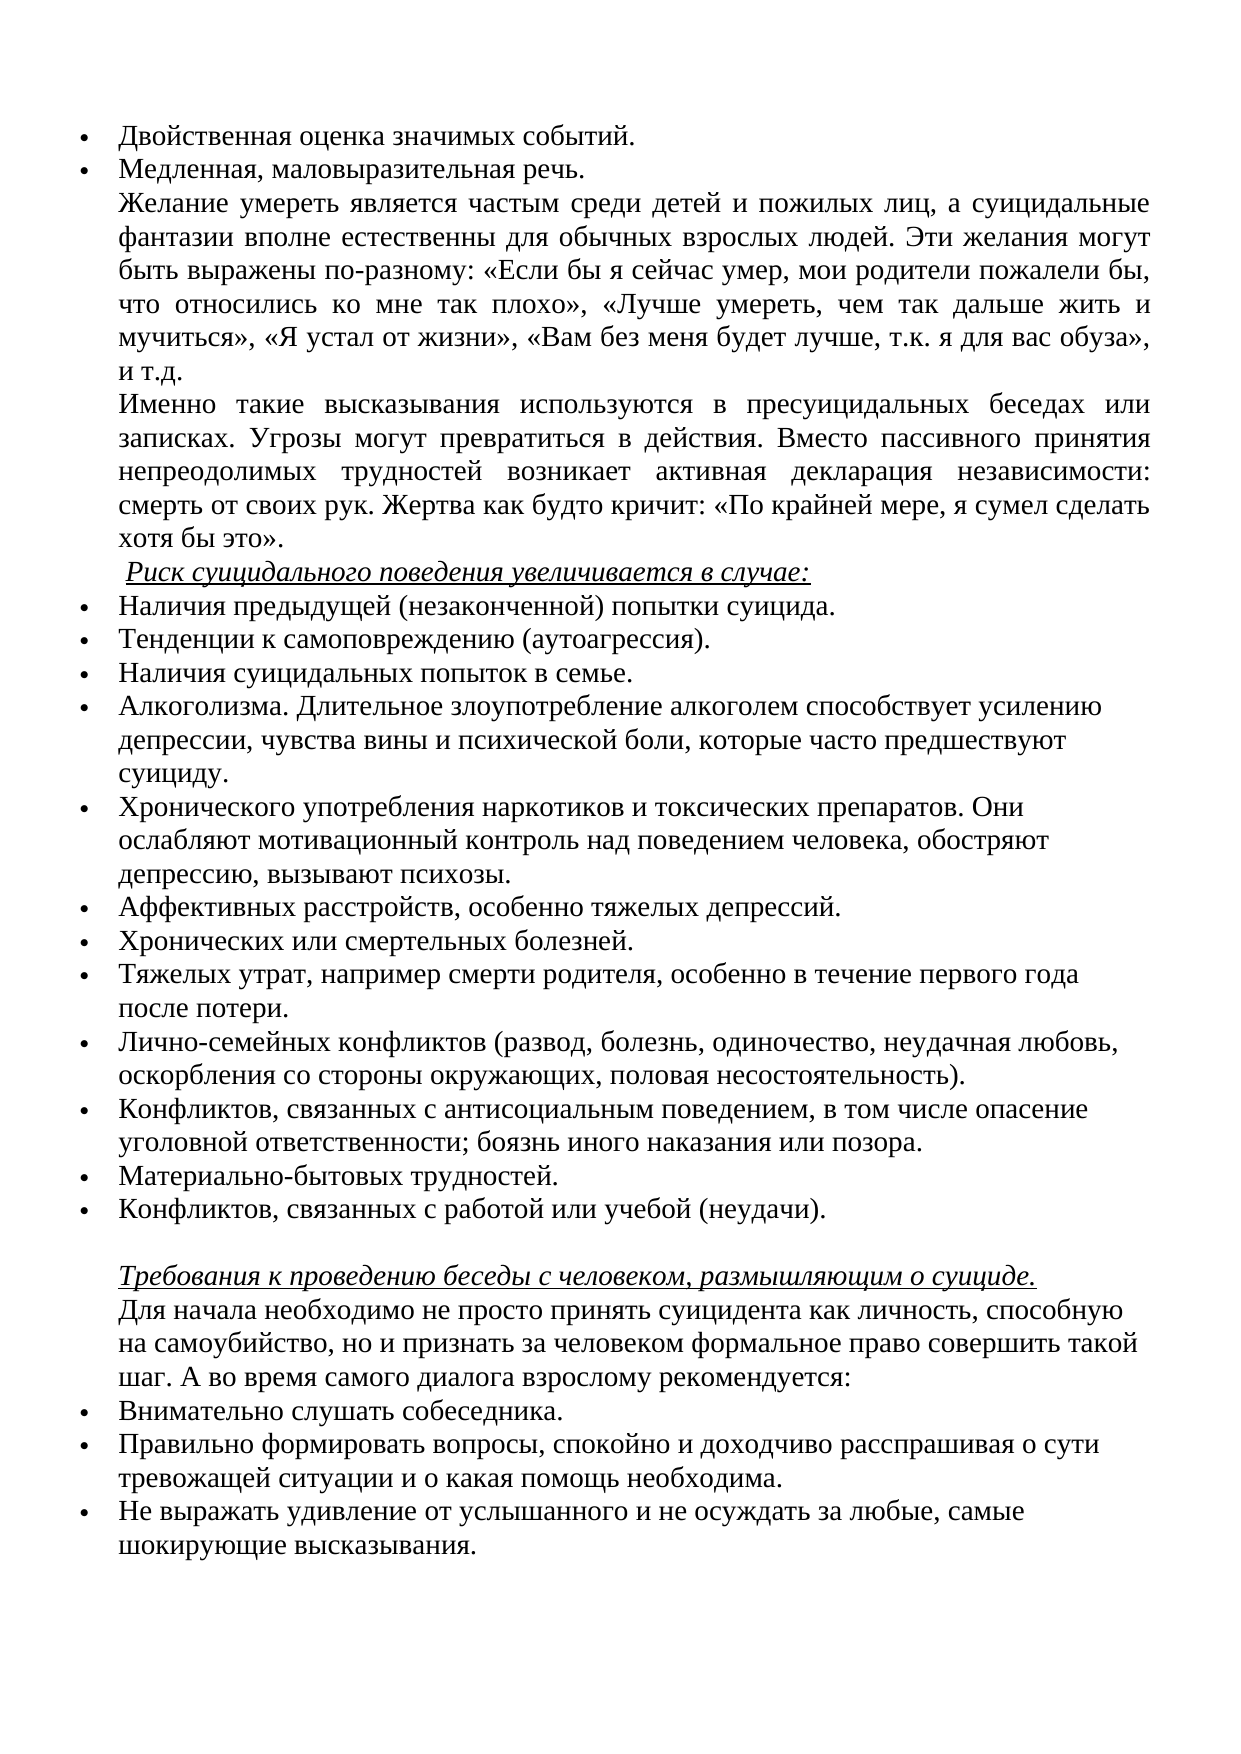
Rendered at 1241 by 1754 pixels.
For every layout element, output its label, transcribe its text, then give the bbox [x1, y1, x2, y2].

list Хронического употребления наркотиков и токсических препаратов. Они ослабляют мотивационный контроль над поведением человека, обостряют депрессию, вызывают психозы. [81, 789, 1152, 889]
list Конфликтов, связанных с работой или учебой (неудачи). [81, 1191, 1152, 1225]
list Тенденции к самоповреждению (аутоагрессия). [81, 621, 1152, 655]
list Лично-семейных конфликтов (развод, болезнь, одиночество, неудачная любовь, оскорбления со стороны окружающих, половая несостоятельность). [81, 1024, 1152, 1091]
text Требования к проведению беседы с человеком, размышляющим о суициде. [118, 1258, 1152, 1292]
list Правильно формировать вопросы, спокойно и доходчиво расспрашивая о сути тревожащей ситуации и о какая помощь необходима. [81, 1426, 1152, 1493]
list Конфликтов, связанных с антисоциальным поведением, в том числе опасение уголовной ответственности; боязнь иного наказания или позора. [81, 1091, 1152, 1158]
text Для начала необходимо не просто принять суицидента как личность, способную на самоубийство, но и признать за человеком формальное право совершить такой шаг. А во время самого диалога взрослому рекомендуется: [118, 1292, 1152, 1393]
list Двойственная оценка значимых событий. [81, 118, 1152, 152]
text Именно такие высказывания используются в пресуицидальных беседах или записках. Угрозы могут превратиться в действия. Вместо пассивного принятия непреодолимых трудностей возникает активная декларация независимости: смерть от своих рук. Жертва как будто кричит: «По крайней мере, я сумел сделать хотя бы это». [118, 386, 1152, 554]
list Материально-бытовых трудностей. [81, 1158, 1152, 1191]
list Хронических или смертельных болезней. [81, 923, 1152, 957]
list Алкоголизма. Длительное злоупотребление алкоголем способствует усилению депрессии, чувства вины и психической боли, которые часто предшествуют суициду. [81, 688, 1152, 789]
list Медленная, маловыразительная речь. [81, 152, 1152, 185]
list Внимательно слушать собеседника. [81, 1393, 1152, 1426]
list Аффективных расстройств, особенно тяжелых депрессий. [81, 889, 1152, 923]
list Наличия предыдущей (незаконченной) попытки суицида. [81, 588, 1152, 621]
list Не выражать удивление от услышанного и не осуждать за любые, самые шокирующие высказывания. [81, 1493, 1152, 1560]
text Желание умереть является частым среди детей и пожилых лиц, а суицидальные фантазии вполне естественны для обычных взрослых людей. Эти желания могут быть выражены по-разному: «Если бы я сейчас умер, мои родители пожалели бы, что относились ко мне так плохо», «Лучше умереть, чем так дальше жить и мучиться», «Я устал от жизни», «Вам без меня будет лучше, т.к. я для вас обуза», и т.д. [118, 185, 1152, 386]
list Наличия суицидальных попыток в семье. [81, 655, 1152, 688]
text Риск суицидального поведения увеличивается в случае: [118, 554, 1152, 588]
list Тяжелых утрат, например смерти родителя, особенно в течение первого года после потери. [81, 957, 1152, 1024]
